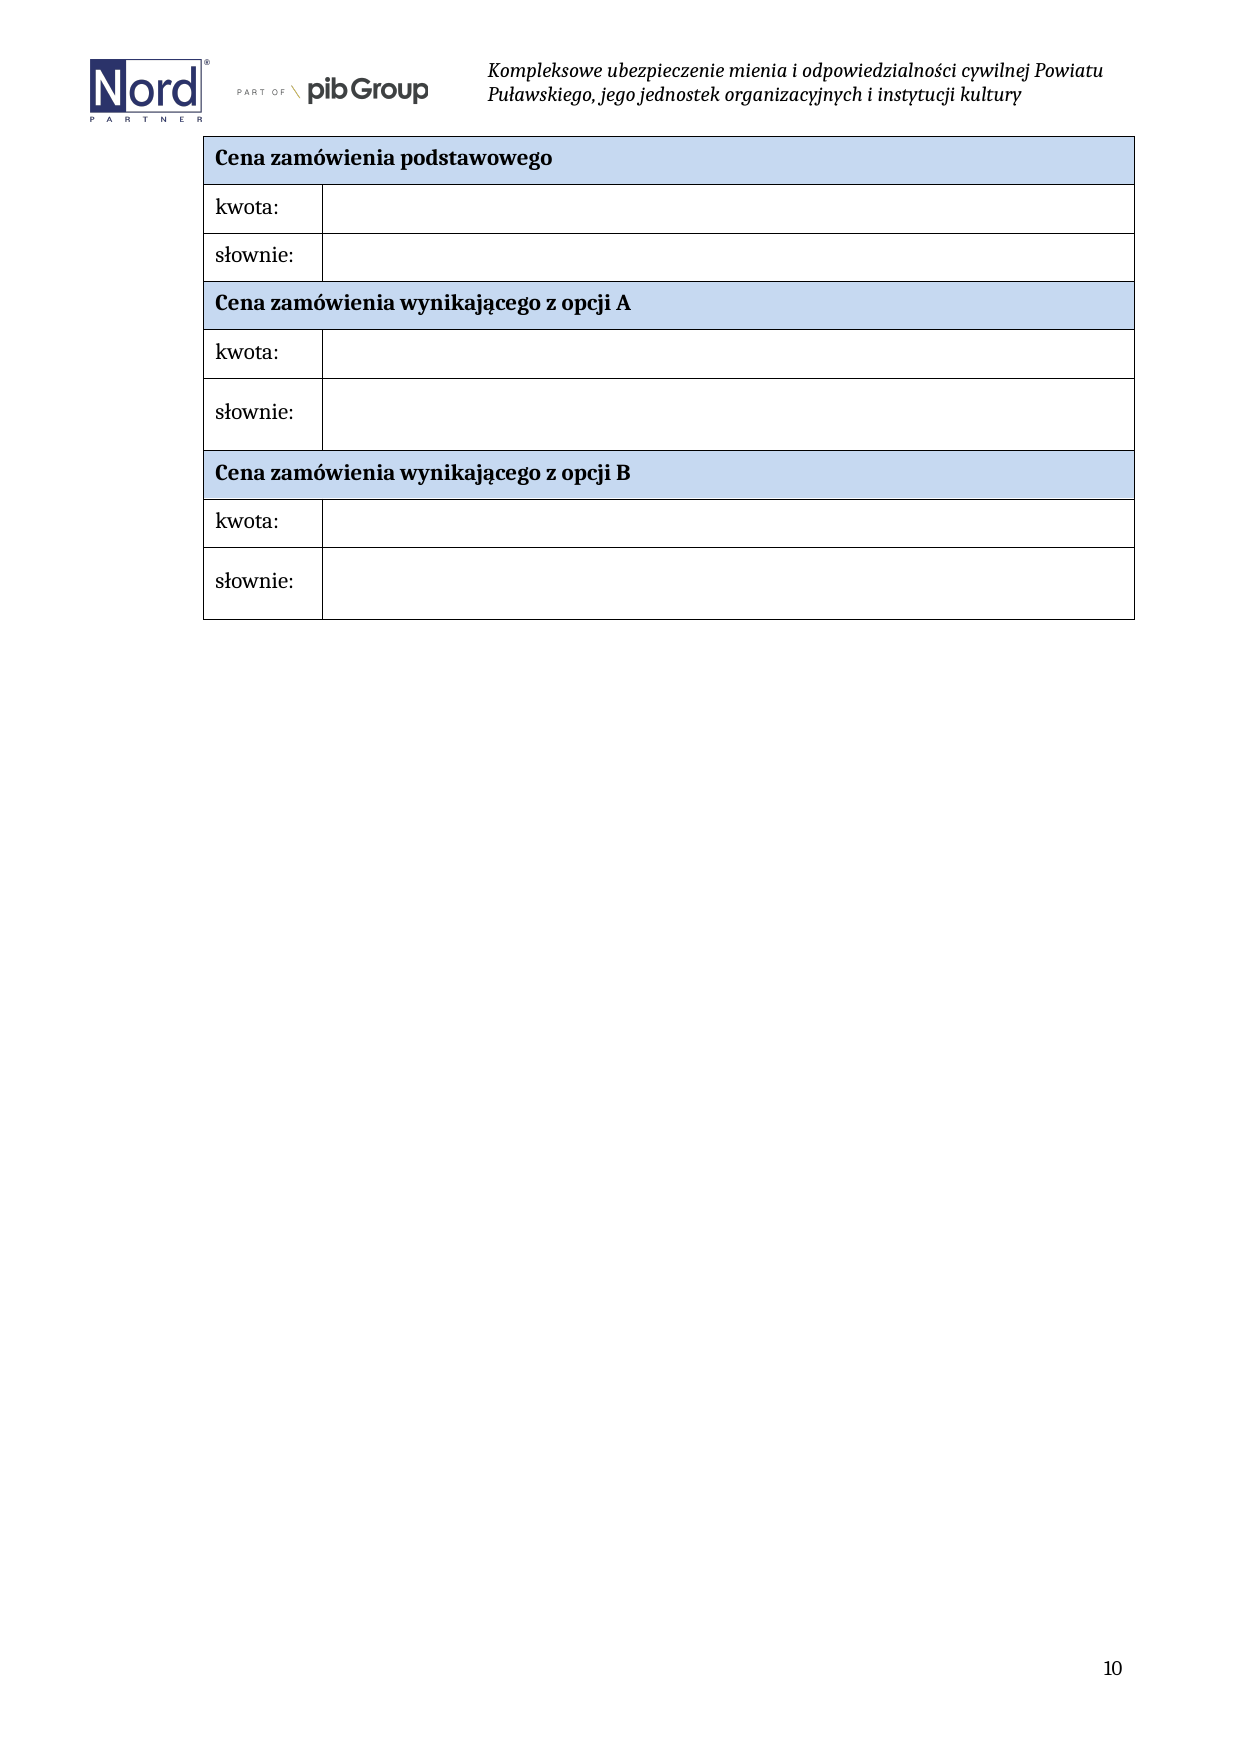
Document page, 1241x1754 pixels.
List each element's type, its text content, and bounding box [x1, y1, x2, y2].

table_cell [323, 185, 1134, 232]
table_cell [323, 234, 1134, 281]
table_cell [323, 379, 1134, 450]
table_cell [323, 330, 1134, 377]
table_cell [323, 548, 1134, 619]
table_cell słownie: [204, 234, 322, 281]
picture [90, 59, 428, 122]
table_cell słownie: [204, 379, 322, 450]
table_cell kwota: [204, 185, 322, 232]
table_cell Cena zamówienia wynikającego z opcji B [204, 451, 1134, 498]
table_cell [323, 500, 1134, 547]
table_cell kwota: [204, 500, 322, 547]
table_header Cena zamówienia podstawowego [204, 137, 1134, 184]
table_cell kwota: [204, 330, 322, 377]
table_cell Cena zamówienia wynikającego z opcji A [204, 282, 1134, 329]
table_cell słownie: [204, 548, 322, 619]
